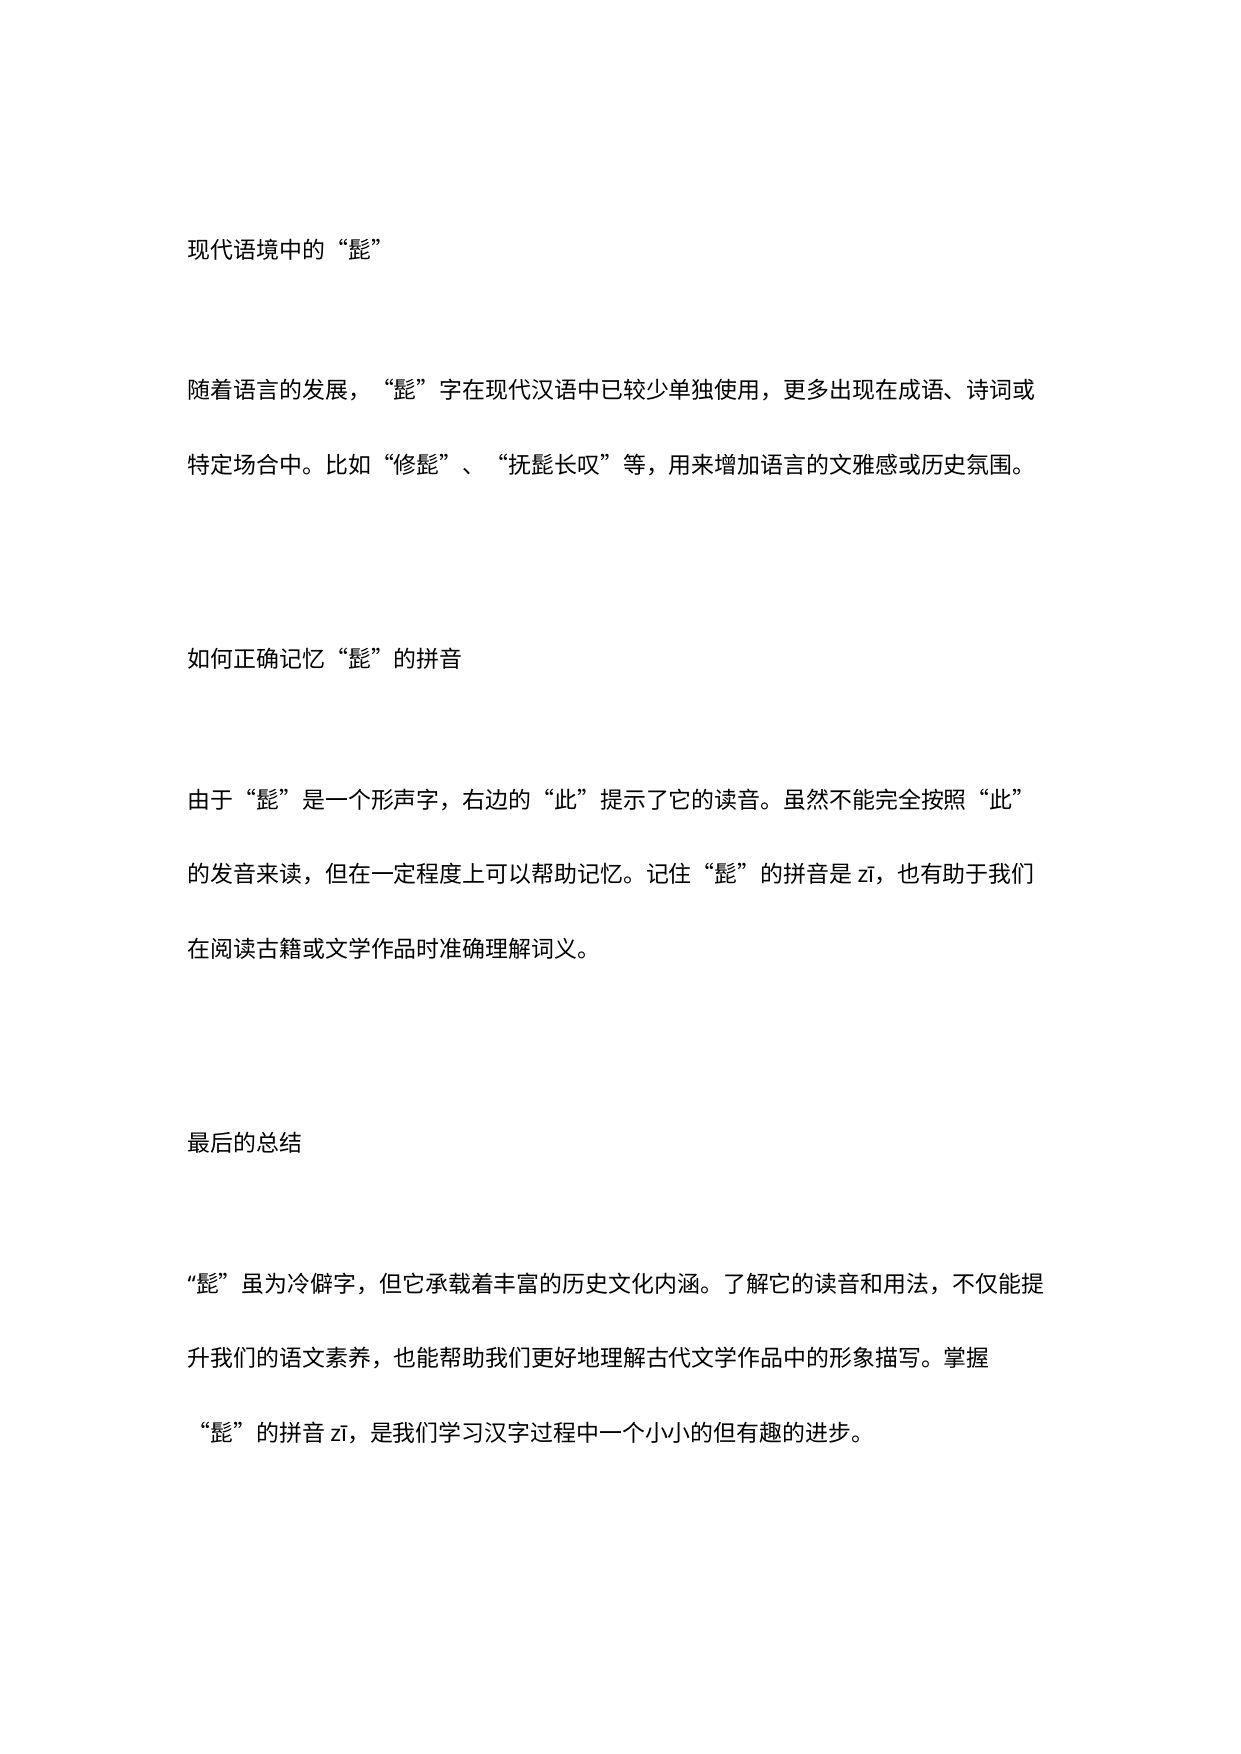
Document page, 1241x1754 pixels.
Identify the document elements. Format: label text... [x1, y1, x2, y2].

text “髭”虽为冷僻字，但它承载着丰富的历史文化内涵。了解它的读音和用法，不仅能提升我们的语文素养，也能帮助我们更好地理解古代文学作品中的形象描写。掌握“髭”的拼音 zī，是我们学习汉字过程中一个小小的但有趣的进步。 [187, 1250, 1053, 1464]
text 现代语境中的“髭” [187, 216, 1053, 281]
text 如何正确记忆“髭”的拼音 [187, 625, 1053, 690]
text 最后的总结 [187, 1109, 1053, 1174]
text 随着语言的发展，“髭”字在现代汉语中已较少单独使用，更多出现在成语、诗词或特定场合中。比如“修髭”、“抚髭长叹”等，用来增加语言的文雅感或历史氛围。 [187, 356, 1053, 496]
text 由于“髭”是一个形声字，右边的“此”提示了它的读音。虽然不能完全按照“此”的发音来读，但在一定程度上可以帮助记忆。记住“髭”的拼音是 zī，也有助于我们在阅读古籍或文学作品时准确理解词义。 [187, 766, 1053, 980]
